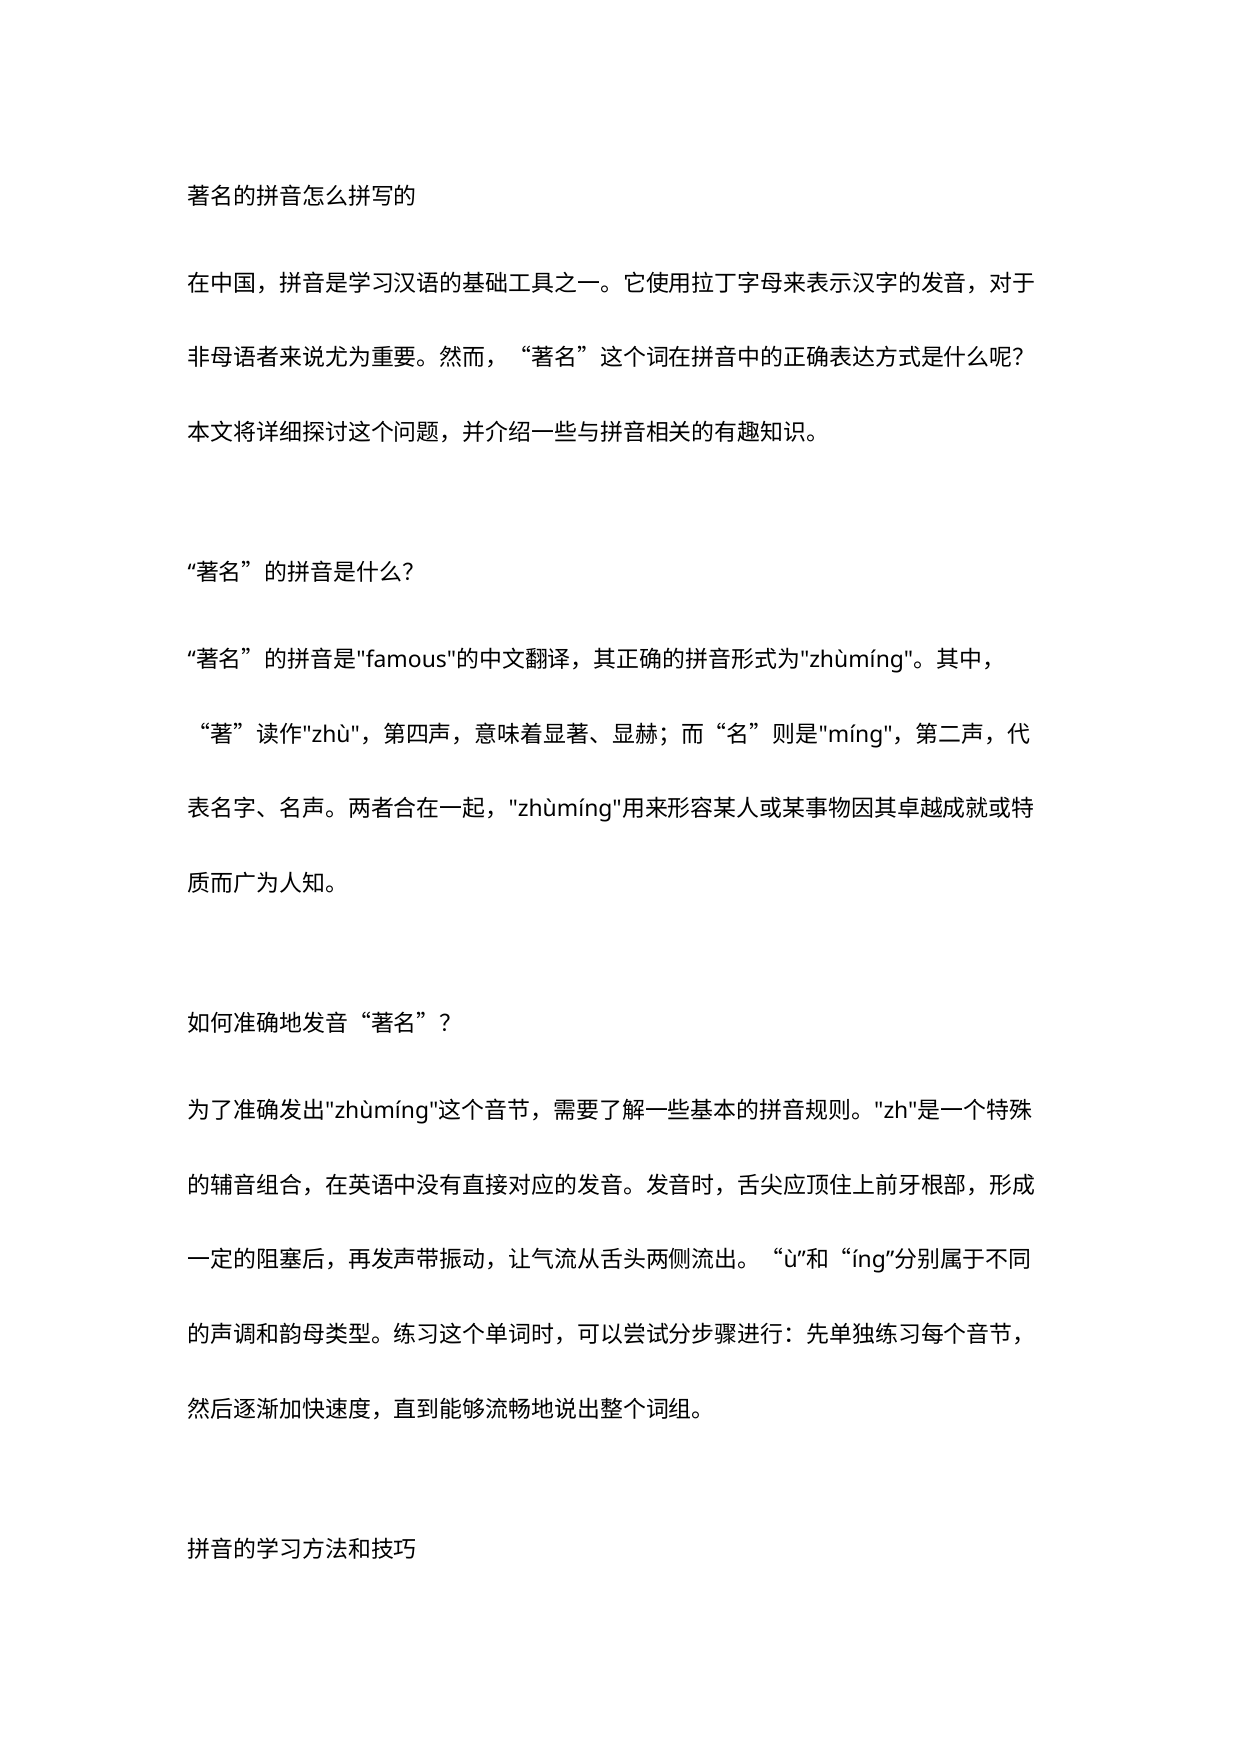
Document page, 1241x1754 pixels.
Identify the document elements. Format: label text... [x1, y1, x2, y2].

text 为了准确发出"zhùmíng"这个音节，需要了解一些基本的拼音规则。"zh"是一个特殊的辅音组合，在英语中没有直接对应的发音。发音时，舌尖应顶住上前牙根部，形成一定的阻塞后，再发声带振动，让气流从舌头两侧流出。“ù”和“íng”分别属于不同的声调和韵母类型。练习这个单词时，可以尝试分步骤进行：先单独练习每个音节，然后逐渐加快速度，直到能够流畅地说出整个词组。 [187, 1076, 1053, 1440]
text 在中国，拼音是学习汉语的基础工具之一。它使用拉丁字母来表示汉字的发音，对于非母语者来说尤为重要。然而，“著名”这个词在拼音中的正确表达方式是什么呢？本文将详细探讨这个问题，并介绍一些与拼音相关的有趣知识。 [187, 248, 1053, 463]
text 如何准确地发音“著名”？ [187, 989, 1053, 1054]
text 拼音的学习方法和技巧 [187, 1515, 1053, 1580]
text 著名的拼音怎么拼写的 [187, 162, 1053, 227]
text “著名”的拼音是"famous"的中文翻译，其正确的拼音形式为"zhùmíng"。其中，“著”读作"zhù"，第四声，意味着显著、显赫；而“名”则是"míng"，第二声，代表名字、名声。两者合在一起，"zhùmíng"用来形容某人或某事物因其卓越成就或特质而广为人知。 [187, 625, 1053, 914]
text “著名”的拼音是什么？ [187, 538, 1053, 603]
